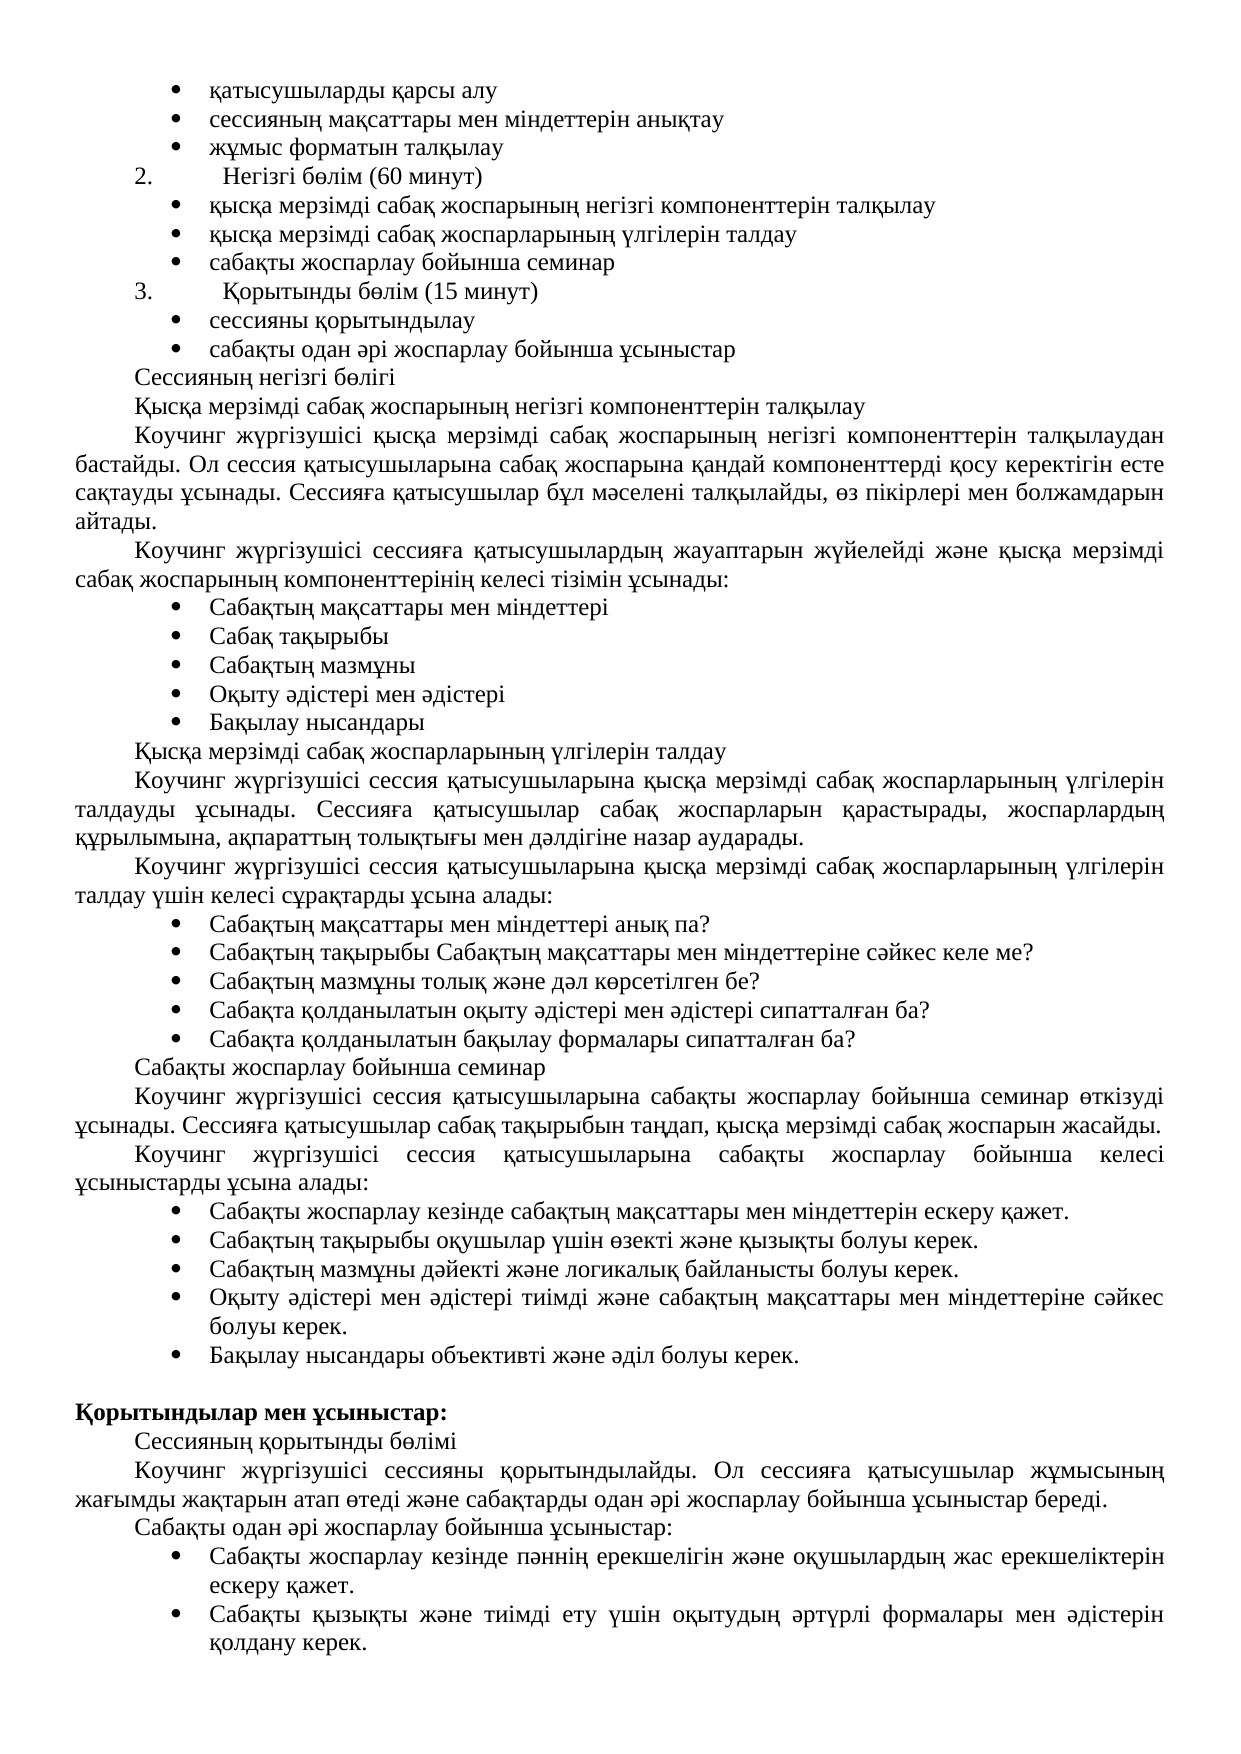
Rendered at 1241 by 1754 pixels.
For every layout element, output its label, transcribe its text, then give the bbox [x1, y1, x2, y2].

list Сабақтың тақырыбы оқушылар үшін өзекті және қызықты болуы керек. [172, 1225, 1165, 1254]
text Коучинг жүргізушісі сессияға қатысушылардың жауаптарын жүйелейді және қысқа мерзімді сабақ жоспарының компоненттерінің келесі тізімін ұсынады: [75, 535, 1165, 592]
list сессияны қорытындылау [172, 305, 1165, 334]
text 3. Қорытынды бөлім (15 минут) [75, 276, 1165, 305]
text Коучинг жүргізушісі сессия қатысушыларына қысқа мерзімді сабақ жоспарларының үлгілерін талдауды ұсынады. Сессияға қатысушылар сабақ жоспарларын қарастырады, жоспарлардың құрылымына, ақпараттың толықтығы мен дәлдігіне назар аударады. [75, 765, 1165, 851]
text Қысқа мерзімді сабақ жоспарының негізгі компоненттерін талқылау [75, 391, 1165, 420]
list жұмыс форматын талқылау [172, 132, 1165, 161]
list Бақылау нысандары [172, 707, 1165, 736]
text Сессияның негізгі бөлігі [75, 362, 1165, 391]
list Сабақтың мазмұны [172, 650, 1165, 679]
list қысқа мерзімді сабақ жоспарларының үлгілерін талдау [172, 219, 1165, 247]
list Сабақ тақырыбы [172, 621, 1165, 650]
text Сабақты одан әрі жоспарлау бойынша ұсыныстар: [75, 1512, 1165, 1541]
list Сабақтың тақырыбы Сабақтың мақсаттары мен міндеттеріне сәйкес келе ме? [172, 937, 1165, 966]
list Сабақтың мақсаттары мен міндеттері [172, 592, 1165, 621]
list Сабақты жоспарлау кезінде сабақтың мақсаттары мен міндеттерін ескеру қажет. [172, 1196, 1165, 1225]
list Сабақта қолданылатын бақылау формалары сипатталған ба? [172, 1024, 1165, 1052]
text Сессияның қорытынды бөлімі [75, 1426, 1165, 1455]
list қатысушыларды қарсы алу [172, 75, 1165, 104]
list Оқыту әдістері мен әдістері [172, 679, 1165, 707]
text Коучинг жүргізушісі сессия қатысушыларына қысқа мерзімді сабақ жоспарларының үлгілерін талдау үшін келесі сұрақтарды ұсына алады: [75, 851, 1165, 909]
list сабақты жоспарлау бойынша семинар [172, 247, 1165, 276]
text Коучинг жүргізушісі сессияны қорытындылайды. Ол сессияға қатысушылар жұмысының жағымды жақтарын атап өтеді және сабақтарды одан әрі жоспарлау бойынша ұсыныстар береді. [75, 1455, 1165, 1512]
text Қорытындылар мен ұсыныстар: [75, 1397, 1165, 1426]
list Сабақты қызықты және тиімді ету үшін оқытудың әртүрлі формалары мен әдістерін қолдану керек. [172, 1599, 1165, 1656]
list Оқыту әдістері мен әдістері тиімді және сабақтың мақсаттары мен міндеттеріне сәйкес болуы керек. [172, 1282, 1165, 1340]
list қысқа мерзімді сабақ жоспарының негізгі компоненттерін талқылау [172, 190, 1165, 219]
list сессияның мақсаттары мен міндеттерін анықтау [172, 104, 1165, 132]
text Сабақты жоспарлау бойынша семинар [75, 1052, 1165, 1081]
list Сабақтың мазмұны дәйекті және логикалық байланысты болуы керек. [172, 1254, 1165, 1282]
list Сабақта қолданылатын оқыту әдістері мен әдістері сипатталған ба? [172, 995, 1165, 1024]
text Коучинг жүргізушісі қысқа мерзімді сабақ жоспарының негізгі компоненттерін талқылаудан бастайды. Ол сессия қатысушыларына сабақ жоспарына қандай компоненттерді қосу керектігін есте сақтауды ұсынады. Сессияға қатысушылар бұл мәселені талқылайды, өз пікірлері мен болжамдарын айтады. [75, 420, 1165, 535]
text 2. Негізгі бөлім (60 минут) [75, 161, 1165, 190]
list Сабақты жоспарлау кезінде пәннің ерекшелігін және оқушылардың жас ерекшеліктерін ескеру қажет. [172, 1541, 1165, 1599]
list Бақылау нысандары объективті және әділ болуы керек. [172, 1340, 1165, 1369]
list Сабақтың мазмұны толық және дәл көрсетілген бе? [172, 966, 1165, 995]
text Қысқа мерзімді сабақ жоспарларының үлгілерін талдау [75, 736, 1165, 765]
text Коучинг жүргізушісі сессия қатысушыларына сабақты жоспарлау бойынша семинар өткізуді ұсынады. Сессияға қатысушылар сабақ тақырыбын таңдап, қысқа мерзімді сабақ жоспарын жасайды. [75, 1081, 1165, 1139]
list сабақты одан әрі жоспарлау бойынша ұсыныстар [172, 334, 1165, 362]
text Коучинг жүргізушісі сессия қатысушыларына сабақты жоспарлау бойынша келесі ұсыныстарды ұсына алады: [75, 1139, 1165, 1196]
list Сабақтың мақсаттары мен міндеттері анық па? [172, 909, 1165, 937]
